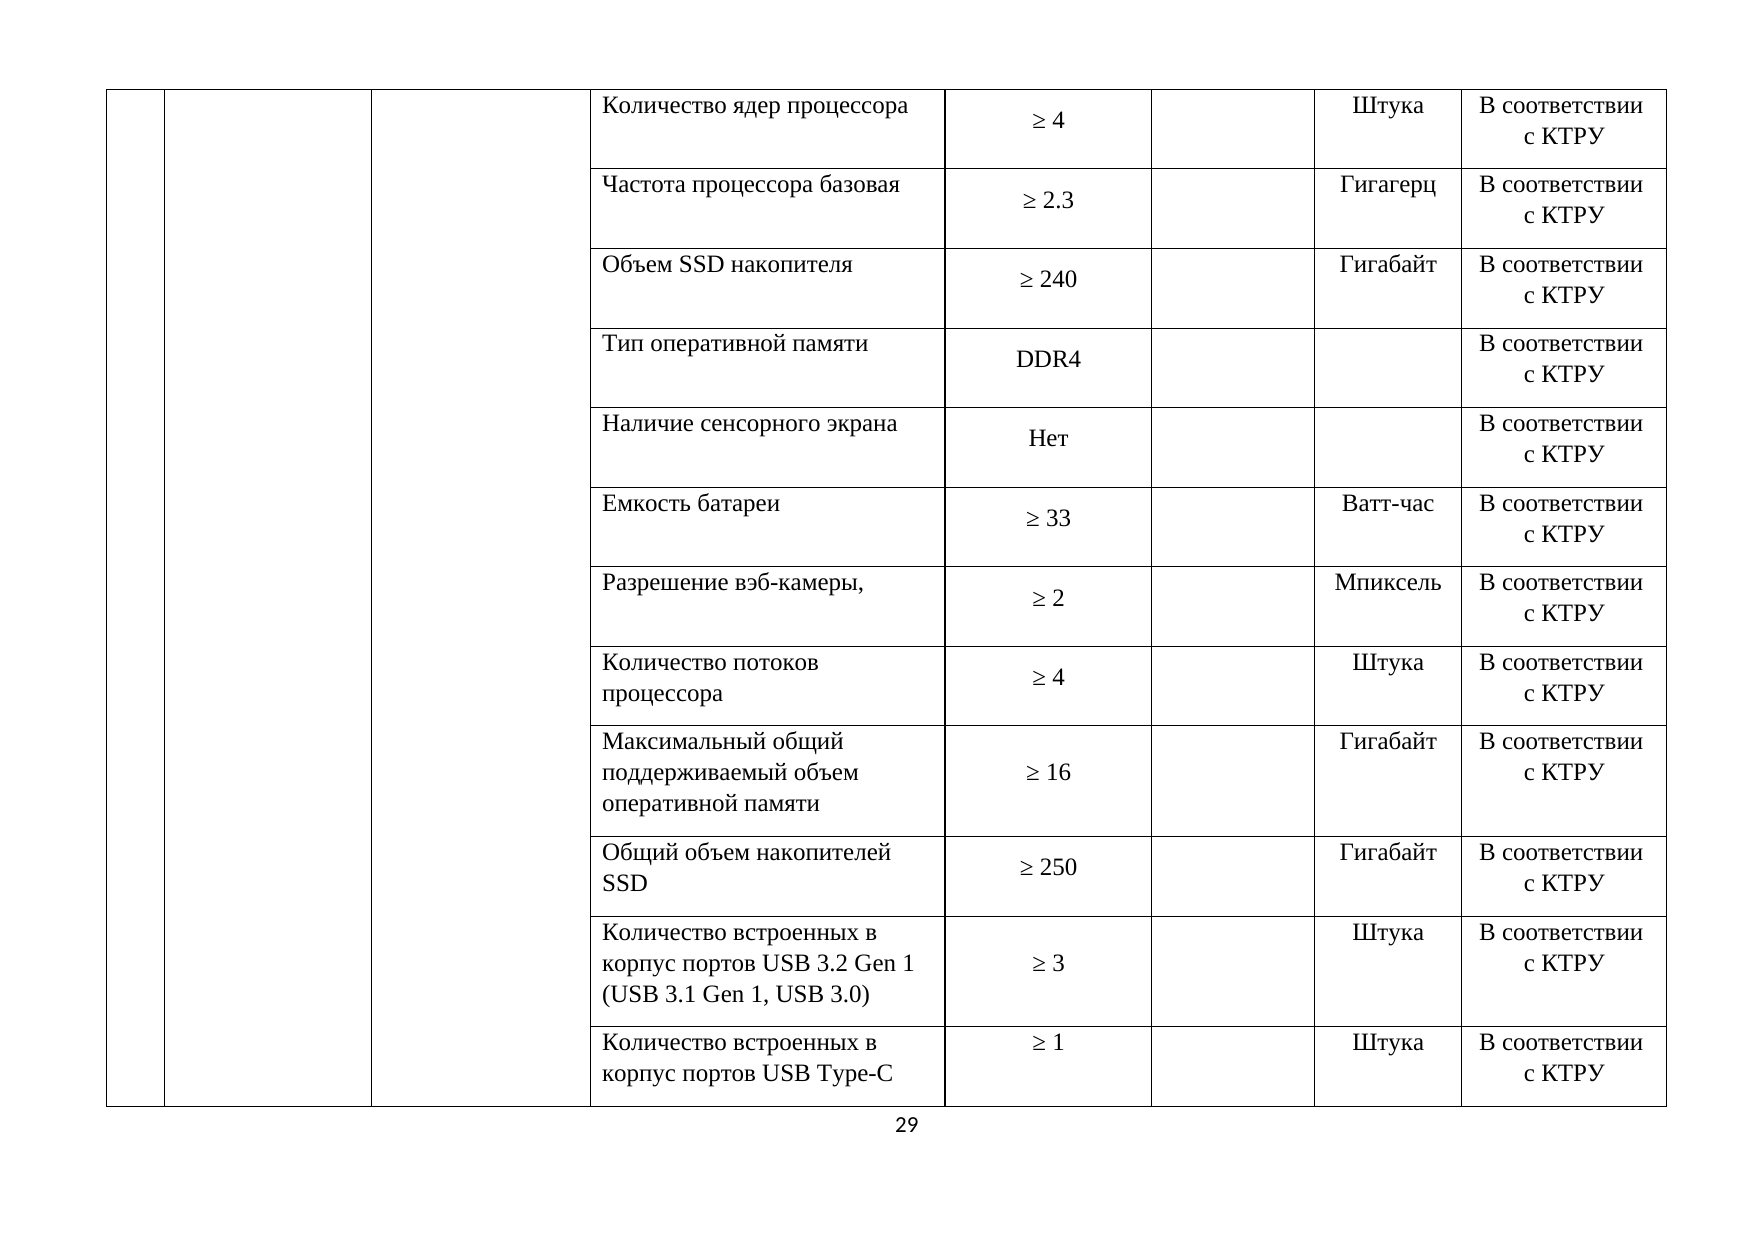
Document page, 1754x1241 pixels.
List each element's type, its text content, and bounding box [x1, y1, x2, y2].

table_cell ≥ 2.3 [946, 169, 1151, 248]
table_cell В соответствии с КТРУ [1462, 647, 1666, 725]
table_cell ≥ 16 [946, 726, 1151, 836]
table_cell ≥ 250 [946, 837, 1151, 916]
table_cell Емкость батареи [591, 488, 944, 566]
table_cell В соответствии с КТРУ [1462, 917, 1666, 1026]
table_cell Количество встроенных в корпус портов USB 3.2 Gen 1 (USB 3.1 Gen 1, USB 3.0) [591, 917, 944, 1026]
table_cell В соответствии с КТРУ [1462, 726, 1666, 836]
table_cell Количество ядер процессора [591, 90, 944, 168]
table_cell Мпиксель [1315, 567, 1461, 646]
table_cell ≥ 33 [946, 488, 1151, 566]
table_cell В соответствии с КТРУ [1462, 169, 1666, 248]
table_cell DDR4 [946, 329, 1151, 407]
table_cell [1152, 567, 1314, 646]
table_cell Штука [1315, 917, 1461, 1026]
table_cell Ватт-час [1315, 488, 1461, 566]
table_cell Объем SSD накопителя [591, 249, 944, 327]
table_cell Нет [946, 408, 1151, 487]
table_cell [1152, 1027, 1314, 1106]
table_cell Гигабайт [1315, 837, 1461, 916]
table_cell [1462, 1027, 1666, 1106]
table_cell [1315, 408, 1461, 487]
table_cell [1152, 837, 1314, 916]
table_cell ≥ 4 [946, 90, 1151, 168]
table_cell Штука [1315, 90, 1461, 168]
table_cell В соответствии с КТРУ [1462, 567, 1666, 646]
table_cell ≥ 3 [946, 917, 1151, 1026]
table_cell [1152, 488, 1314, 566]
table_cell В соответствии с КТРУ [1462, 837, 1666, 916]
table_cell [1152, 726, 1314, 836]
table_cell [1462, 90, 1666, 168]
table_cell Штука [1315, 647, 1461, 725]
table_cell ≥ 2 [946, 567, 1151, 646]
table_cell Максимальный общий поддерживаемый объем оперативной памяти [591, 726, 944, 836]
table_cell [1152, 249, 1314, 327]
table_cell Тип оперативной памяти [591, 329, 944, 407]
table_cell [1152, 647, 1314, 725]
table_cell Общий объем накопителей SSD [591, 837, 944, 916]
table_cell Количество встроенных в корпус портов USB Type-C [591, 1027, 944, 1106]
table_cell В соответствии с КТРУ [1462, 329, 1666, 407]
table_cell Гигагерц [1315, 169, 1461, 248]
table_cell [1152, 169, 1314, 248]
table_cell ≥ 4 [946, 647, 1151, 725]
table_cell Штука [1315, 1027, 1461, 1106]
table_cell Наличие сенсорного экрана [591, 408, 944, 487]
table_cell [1152, 90, 1314, 168]
table_cell ≥ 240 [946, 249, 1151, 327]
table_cell В соответствии с КТРУ [1462, 408, 1666, 487]
table_cell Гигабайт [1315, 726, 1461, 836]
table_cell [1152, 408, 1314, 487]
table_cell Частота процессора базовая [591, 169, 944, 248]
table_cell Гигабайт [1315, 249, 1461, 327]
table_cell [1315, 329, 1461, 407]
table_cell В соответствии с КТРУ [1462, 488, 1666, 566]
table_cell ≥ 1 [946, 1027, 1151, 1106]
table_cell В соответствии с КТРУ [1462, 249, 1666, 327]
table_cell Разрешение вэб-камеры, [591, 567, 944, 646]
table_cell [1152, 917, 1314, 1026]
table_cell [1152, 329, 1314, 407]
table_cell Количество потоков процессора [591, 647, 944, 725]
